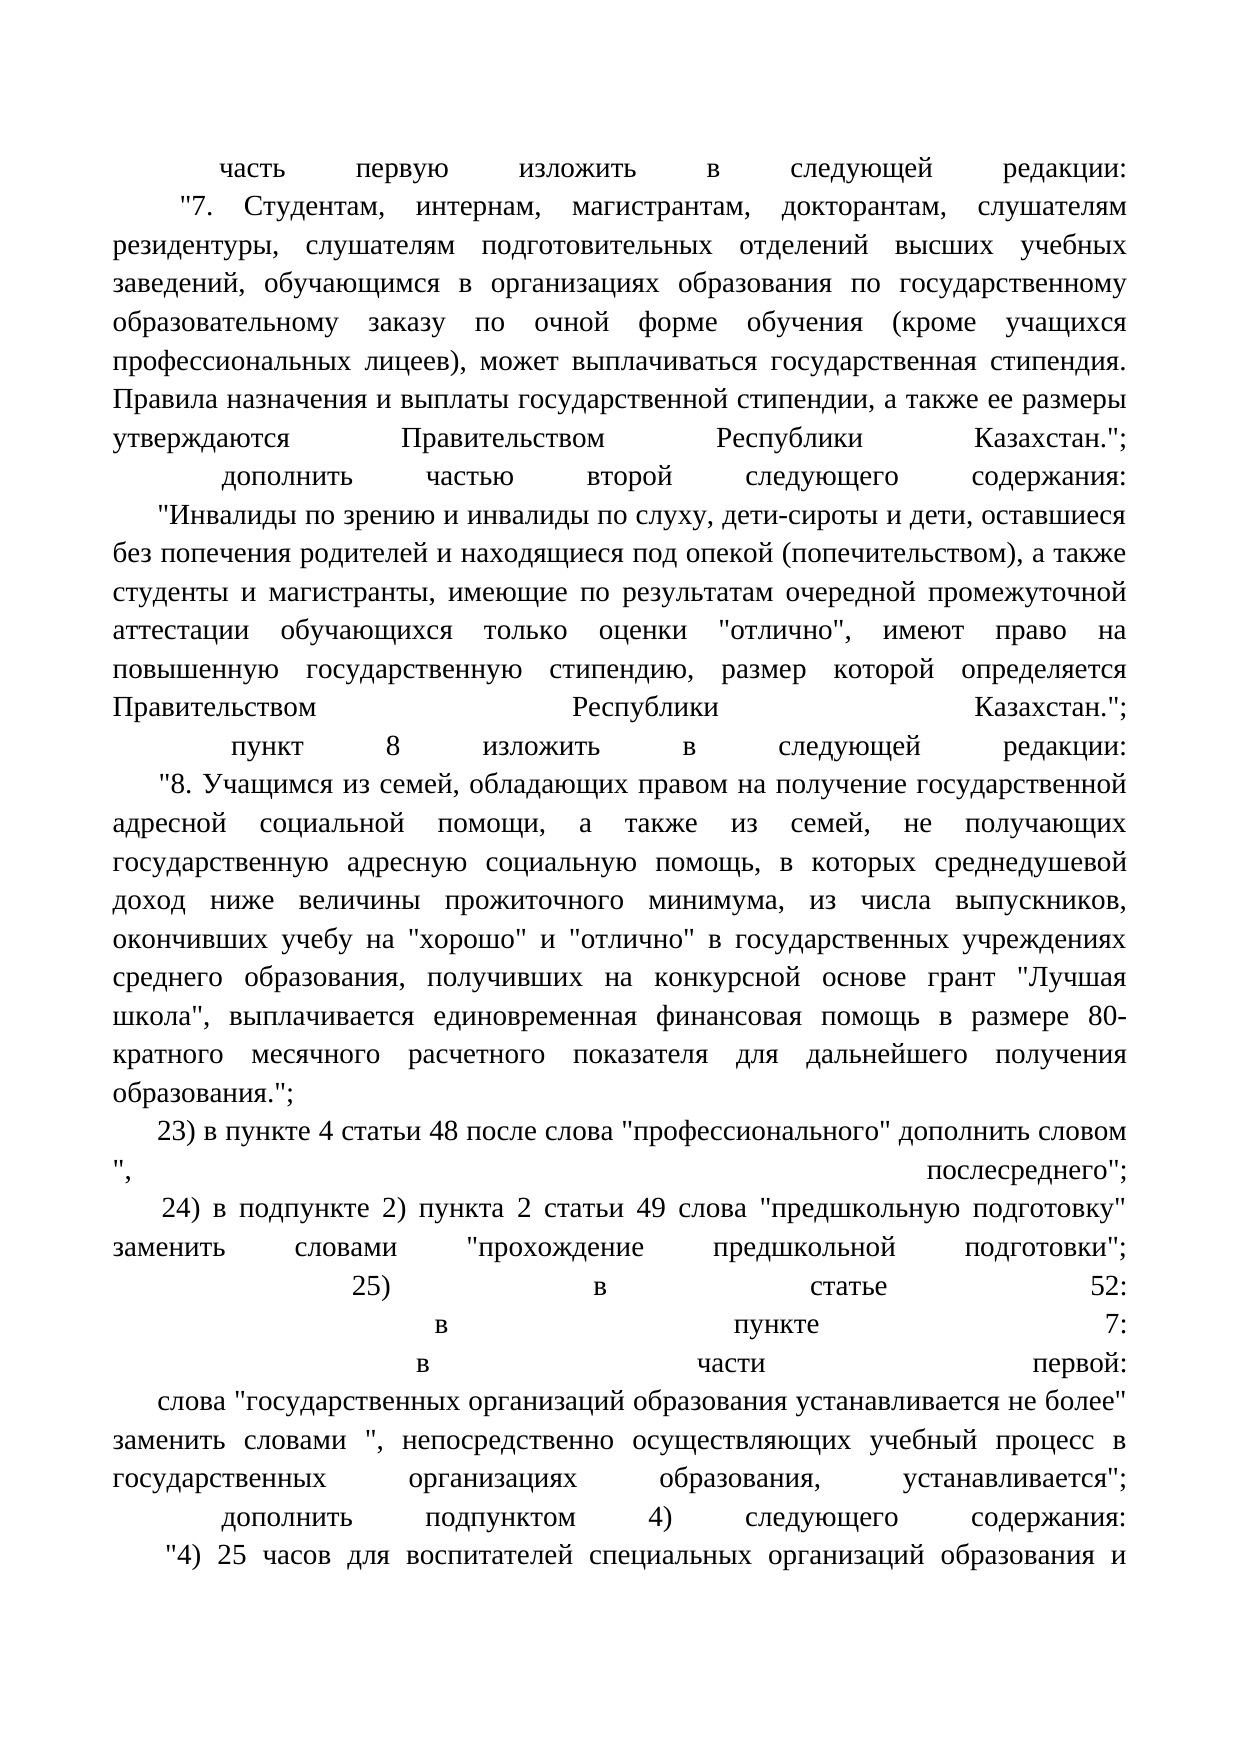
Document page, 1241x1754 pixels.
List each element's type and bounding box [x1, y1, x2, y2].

text [112, 150, 1128, 1571]
